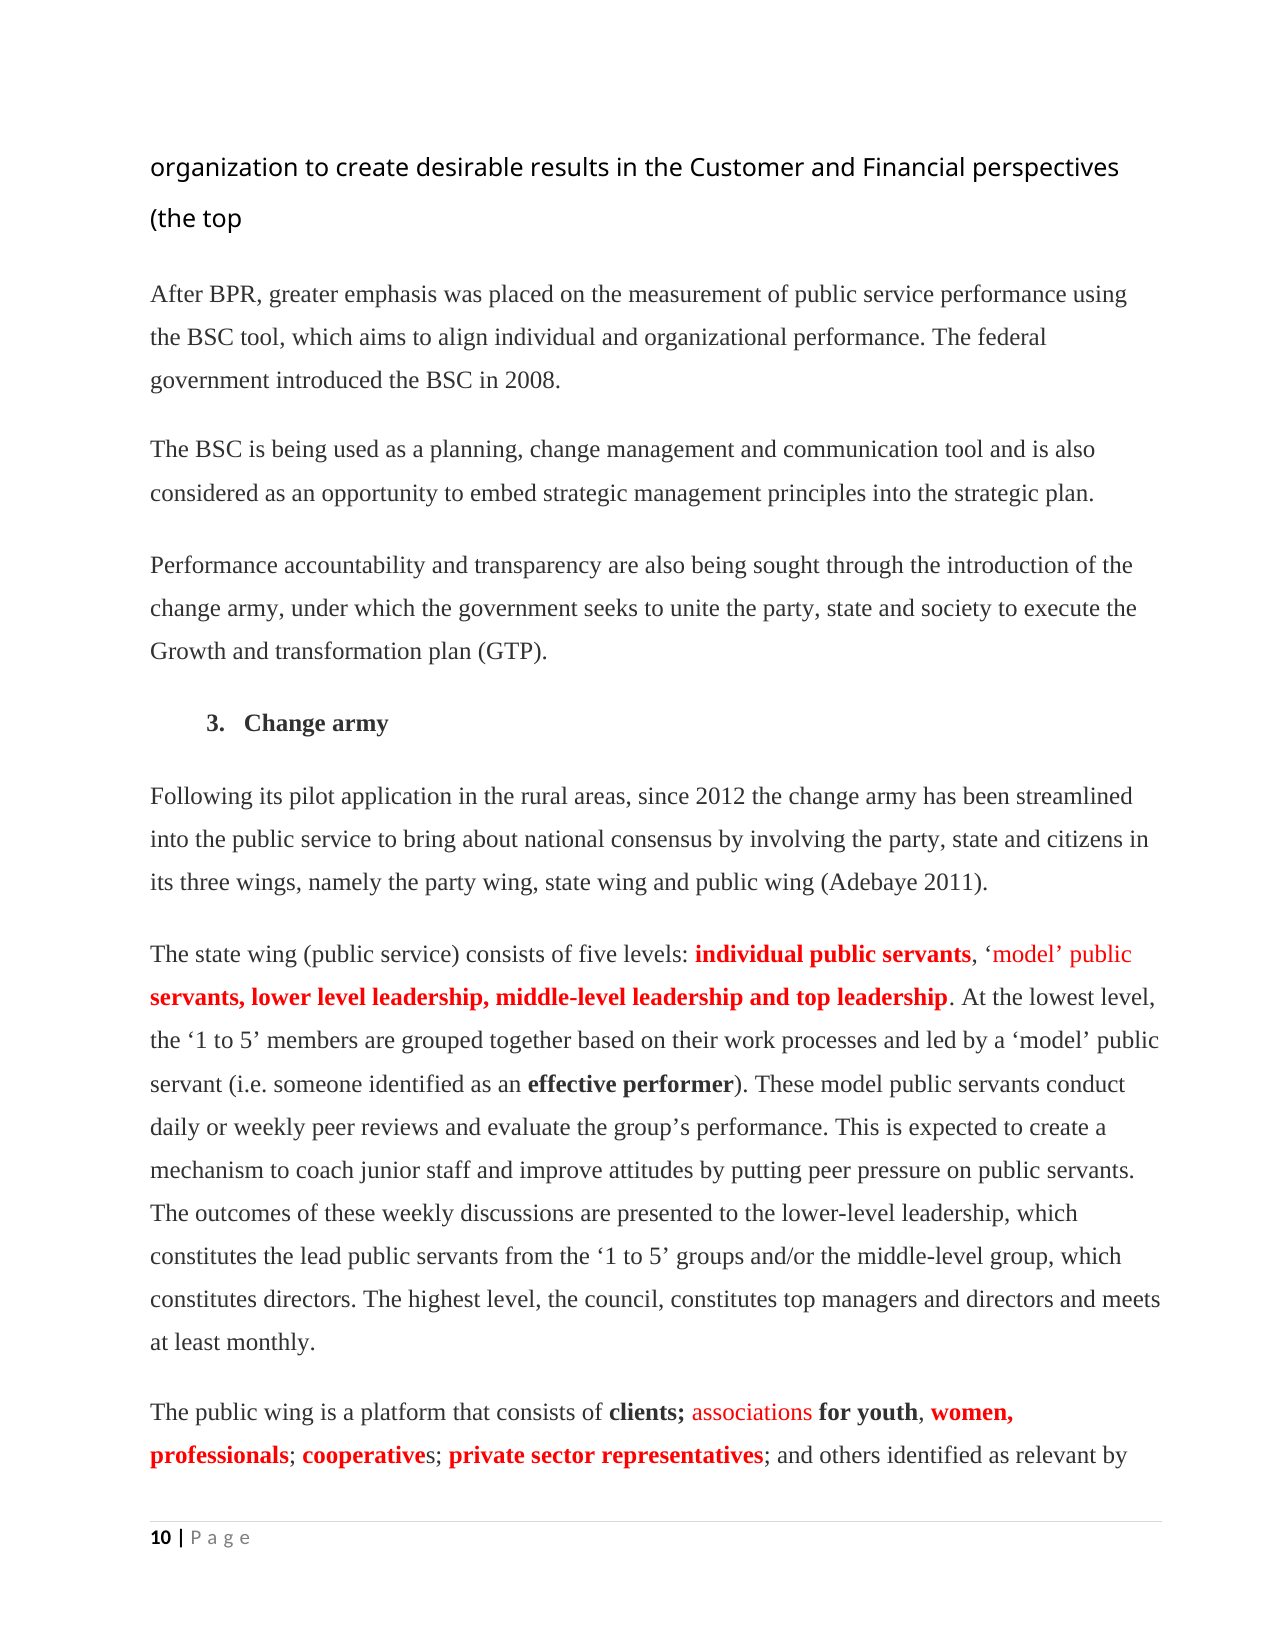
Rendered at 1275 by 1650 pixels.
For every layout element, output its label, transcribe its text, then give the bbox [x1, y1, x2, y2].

text Following its pilot application in the rural areas, since 2012 the change army has been streamlined into the public service to bring about national consensus by involving the party, state and citizens in its three wings, namely the party wing, state wing and public wing (Adebaye 2011). [150, 781, 1162, 896]
text The BSC is being used as a planning, change management and communication tool and is also considered as an opportunity to embed strategic management principles into the strategic plan. [150, 434, 1162, 506]
text The state wing (public service) consists of five levels: individual public servants, ‘model’ public servants, lower level leadership, middle-level leadership and top leadership. At the lowest level, the ‘1 to 5’ members are grouped together based on their work processes and led by a ‘model’ public servant (i.e. someone identified as an effective performer). These model public servants conduct daily or weekly peer reviews and evaluate the group’s performance. This is expected to create a mechanism to coach junior staff and improve attitudes by putting peer pressure on public servants. The outcomes of these weekly discussions are presented to the lower-level leadership, which constitutes the lead public servants from the ‘1 to 5’ groups and/or the middle-level group, which constitutes directors. The highest level, the council, constitutes top managers and directors and meets at least monthly. [150, 939, 1162, 1356]
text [150, 150, 1162, 235]
text After BPR, greater emphasis was placed on the measurement of public service performance using the BSC tool, which aims to align individual and organizational performance. The federal government introduced the BSC in 2008. [150, 279, 1162, 394]
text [150, 1397, 1162, 1469]
text Performance accountability and transparency are also being sought through the introduction of the change army, under which the government seeks to unite the party, state and society to execute the Growth and transformation plan (GTP). [150, 550, 1162, 665]
list Change army [206, 708, 1162, 737]
